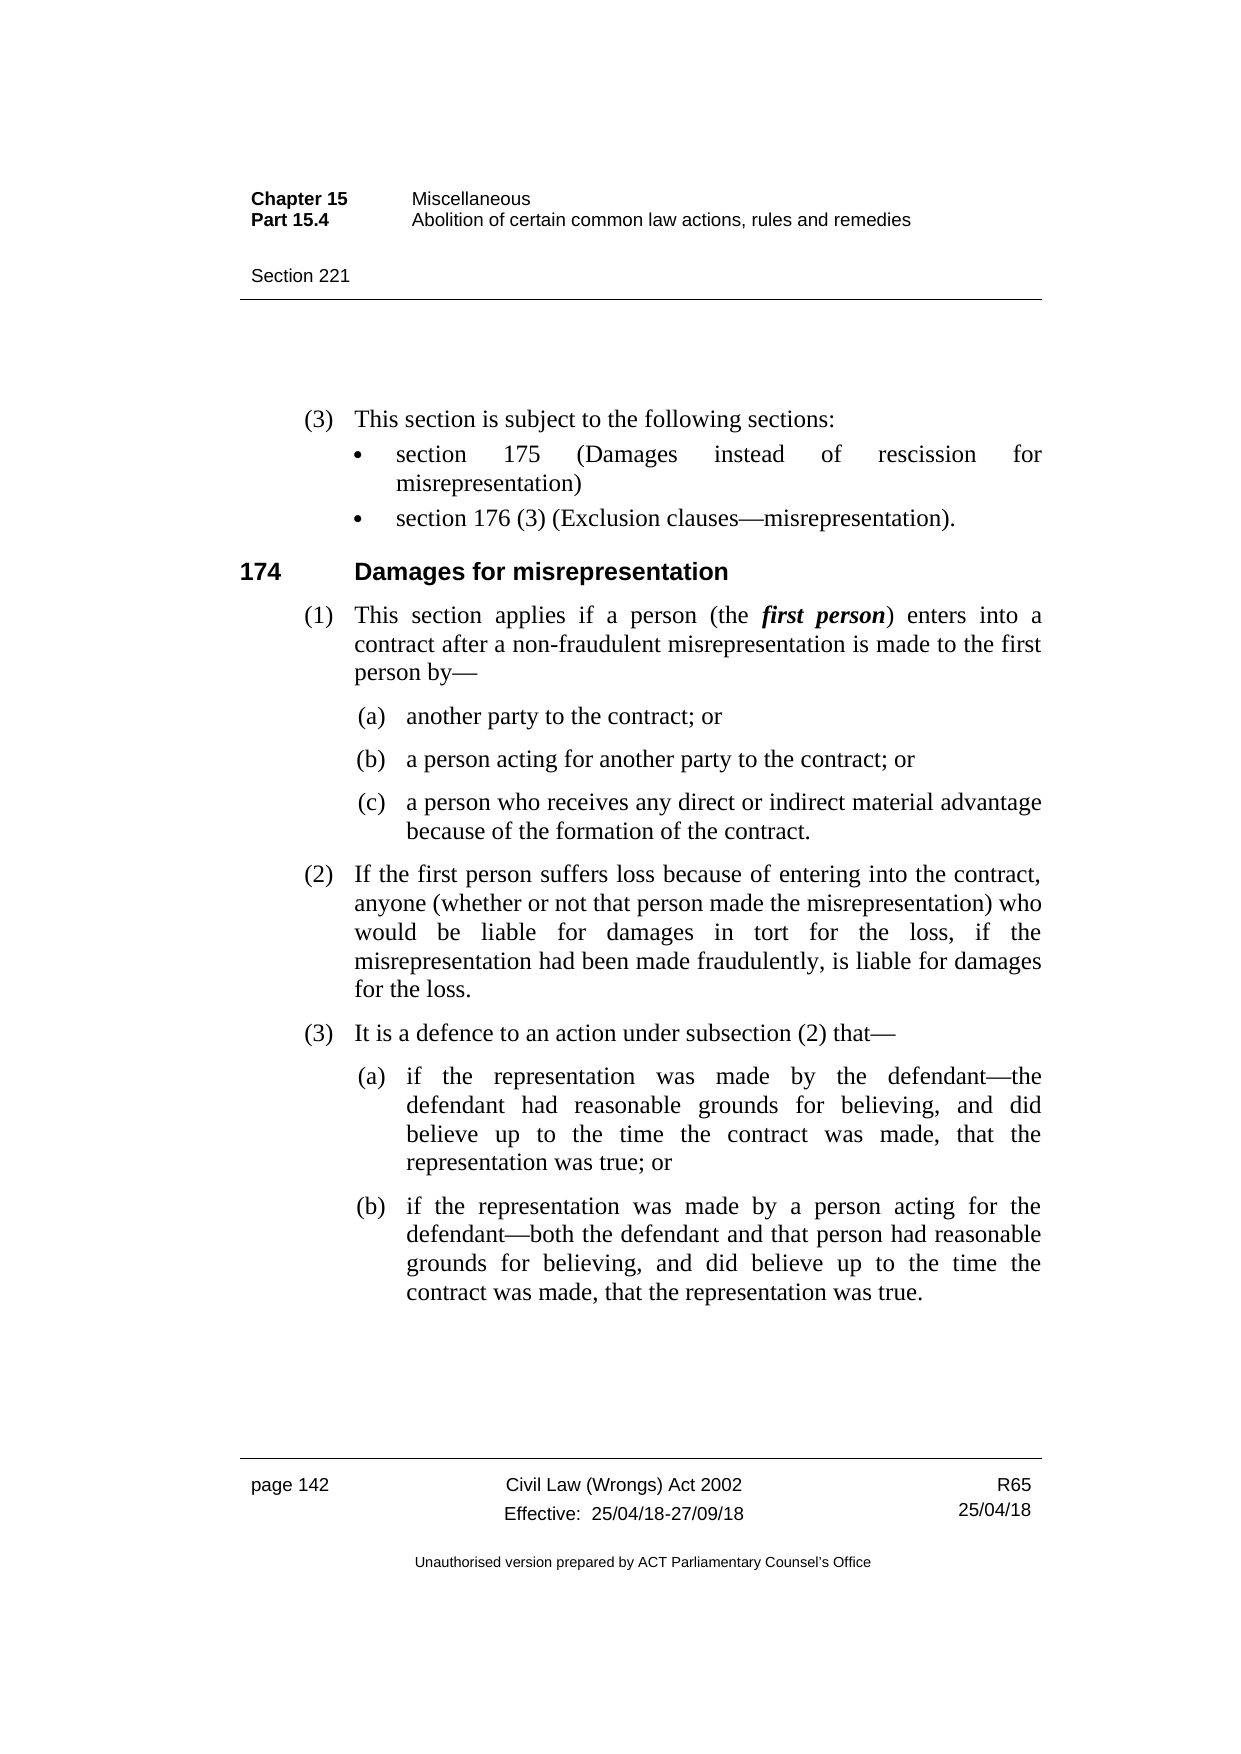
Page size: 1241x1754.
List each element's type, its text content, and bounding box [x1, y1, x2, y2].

text section 176 (3) (Exclusion clauses—misrepresentation). [354, 503, 1042, 532]
text (1) This section applies if a person (the first person) enters into a contract after a non-fraudulent misrepresentation is made to the first person by— [239, 600, 1042, 686]
text (a) if the representation was made by the defendant—the defendant had reasonable grounds for believing, and did believe up to the time the contract was made, that the representation was true; or [239, 1061, 1042, 1176]
text (3) This section is subject to the following sections: [239, 404, 1042, 433]
text (3) It is a defence to an action under subsection (2) that— [239, 1018, 1042, 1047]
text 174 Damages for misrepresentation [239, 557, 1042, 585]
text (2) If the first person suffers loss because of entering into the contract, anyone (whether or not that person made the misrepresentation) who would be liable for damages in tort for the loss, if the misrepresentation had been made fraudulently, is liable for damages for the loss. [239, 859, 1042, 1003]
text (c) a person who receives any direct or indirect material advantage because of the formation of the contract. [239, 787, 1042, 845]
text (b) if the representation was made by a person acting for the defendant—both the defendant and that person had reasonable grounds for believing, and did believe up to the time the contract was made, that the representation was true. [239, 1191, 1042, 1306]
text section 175 (Damages instead of rescission for misrepresentation) [354, 439, 1042, 497]
text (a) another party to the contract; or [239, 701, 1042, 729]
text (b) a person acting for another party to the contract; or [239, 744, 1042, 773]
